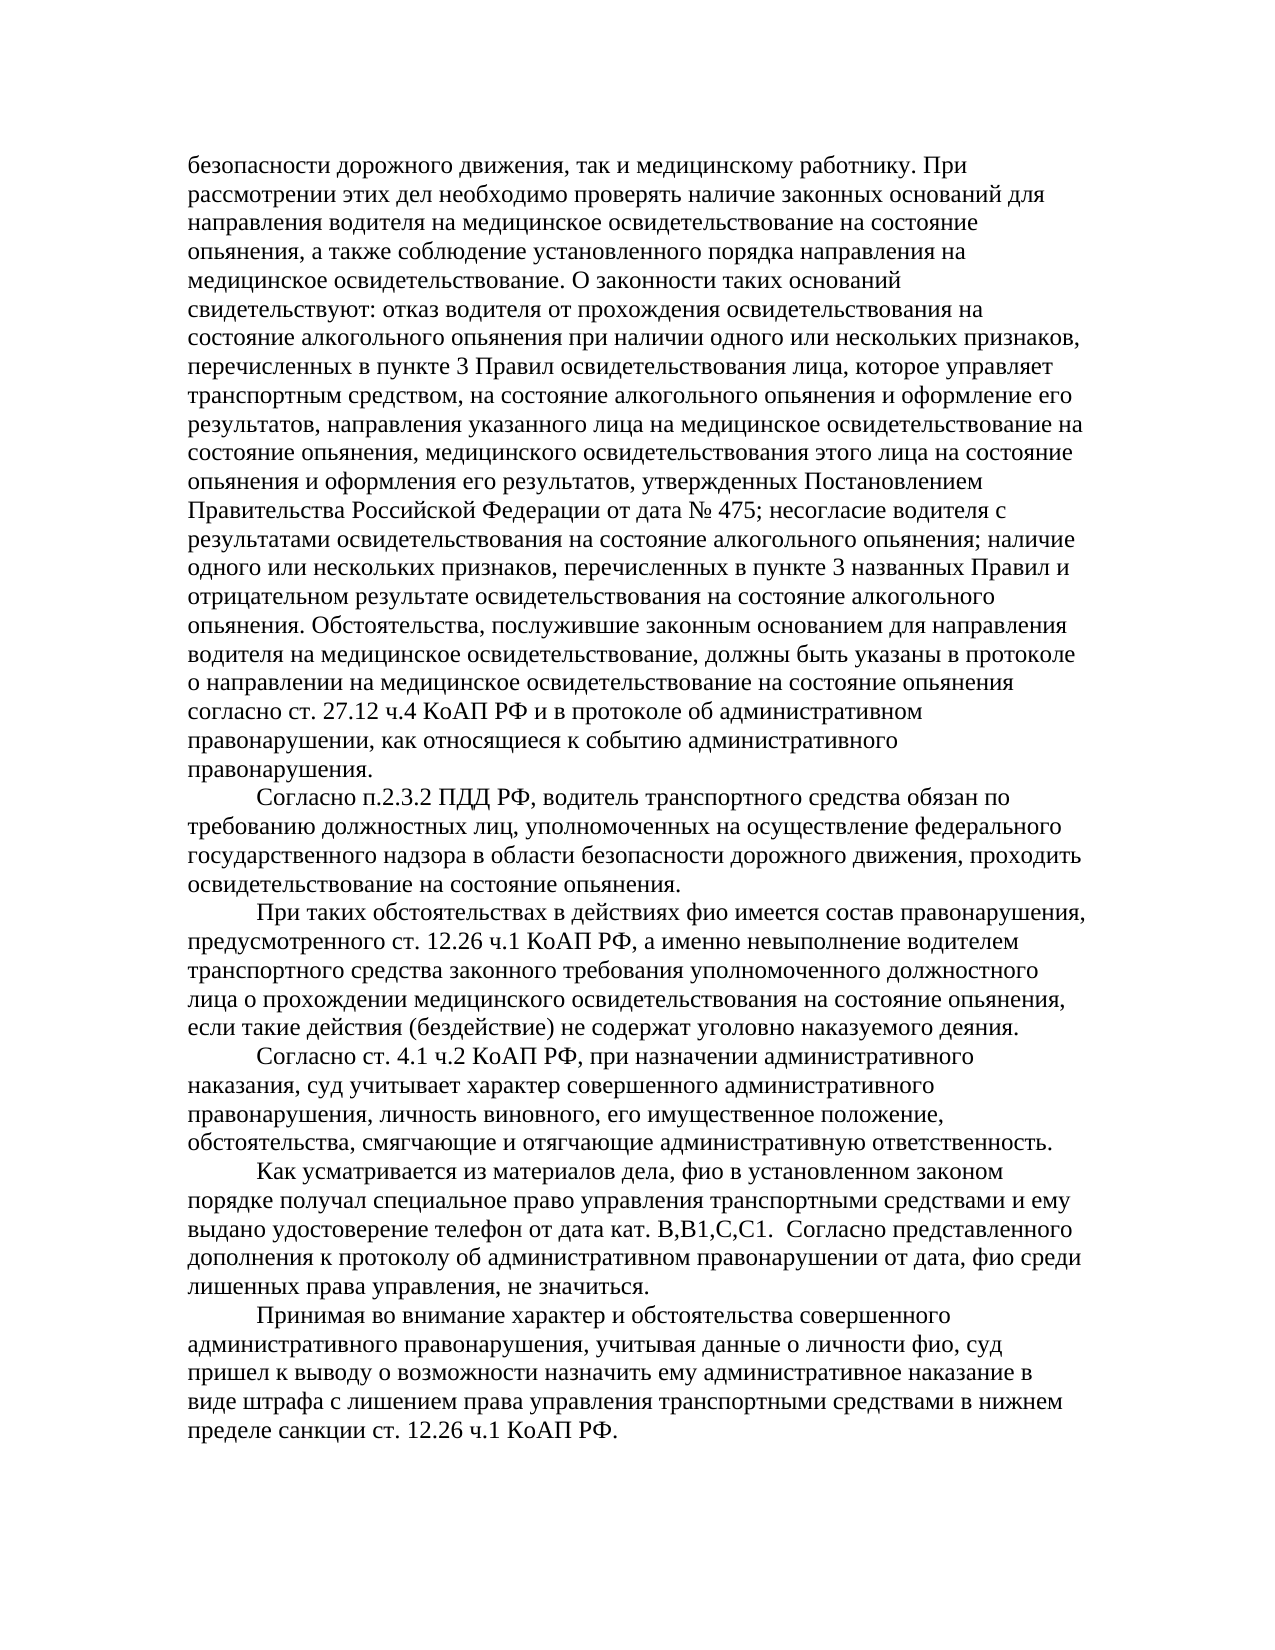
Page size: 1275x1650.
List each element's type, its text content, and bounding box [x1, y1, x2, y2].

text Как усматривается из материалов дела, фио в установленном законом порядке получал специальное право управления транспортными средствами и ему выдано удостоверение телефон от дата кат. В,В1,С,С1. Согласно представленного дополнения к протоколу об административном правонарушении от дата, фио среди лишенных права управления, не значиться. [187, 1156, 1087, 1300]
text Принимая во внимание характер и обстоятельства совершенного административного правонарушения, учитывая данные о личности фио, суд пришел к выводу о возможности назначить ему административное наказание в виде штрафа с лишением права управления транспортными средствами в нижнем пределе санкции ст. 12.26 ч.1 КоАП РФ. [187, 1300, 1087, 1444]
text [187, 150, 1087, 782]
text Согласно п.2.3.2 ПДД РФ, водитель транспортного средства обязан по требованию должностных лиц, уполномоченных на осуществление федерального государственного надзора в области безопасности дорожного движения, проходить освидетельствование на состояние опьянения. [187, 782, 1087, 897]
text Согласно ст. 4.1 ч.2 КоАП РФ, при назначении административного наказания, суд учитывает характер совершенного административного правонарушения, личность виновного, его имущественное положение, обстоятельства, смягчающие и отягчающие административную ответственность. [187, 1041, 1087, 1156]
text При таких обстоятельствах в действиях фио имеется состав правонарушения, предусмотренного ст. 12.26 ч.1 КоАП РФ, а именно невыполнение водителем транспортного средства законного требования уполномоченного должностного лица о прохождении медицинского освидетельствования на состояние опьянения, если такие действия (бездействие) не содержат уголовно наказуемого деяния. [187, 897, 1087, 1041]
